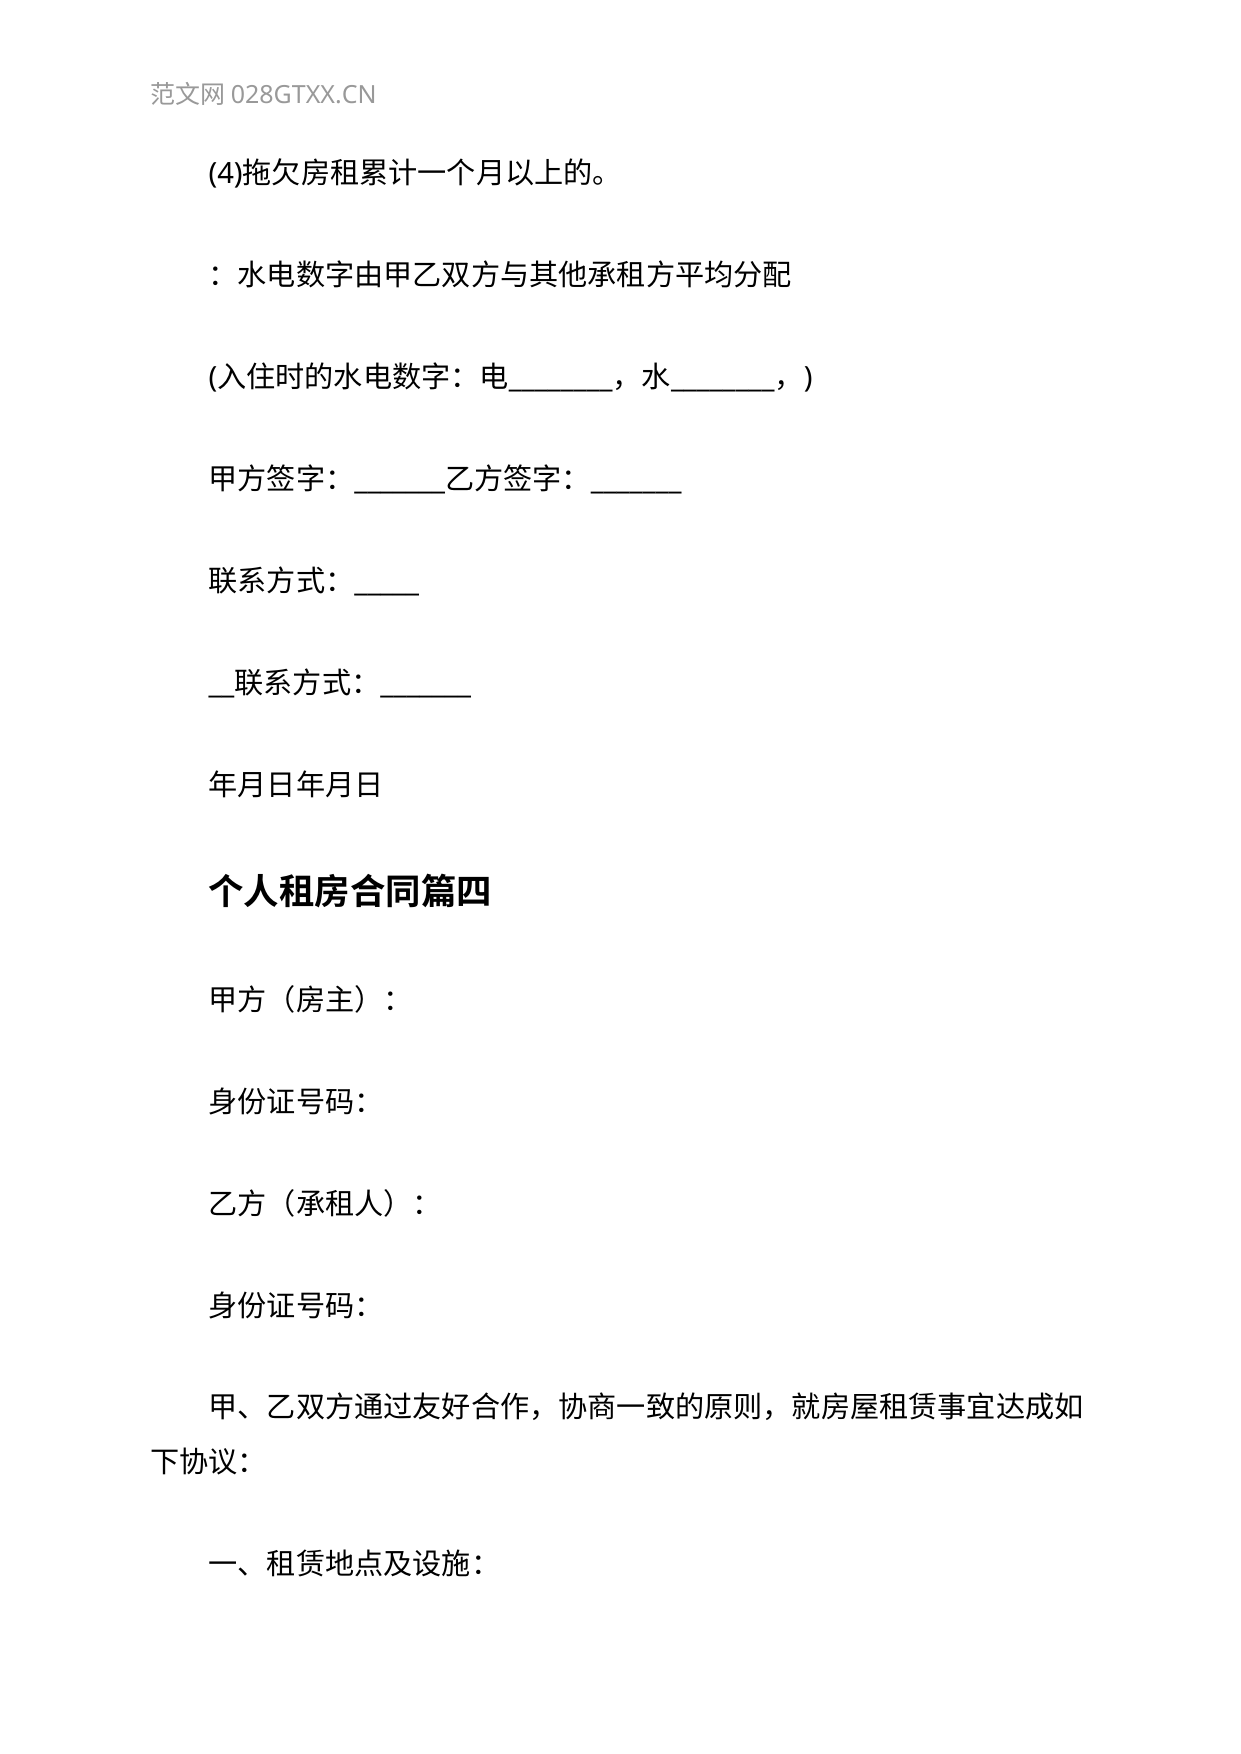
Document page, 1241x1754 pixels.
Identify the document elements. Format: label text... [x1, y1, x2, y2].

text ：水电数字由甲乙双方与其他承租方平均分配 [150, 252, 1090, 294]
text 甲、乙双方通过友好合作，协商一致的原则，就房屋租赁事宜达成如下协议： [150, 1384, 1090, 1481]
text 年月日年月日 [150, 762, 1090, 804]
text (入住时的水电数字：电________，水________，) [150, 354, 1090, 396]
text 联系方式：_____ [150, 558, 1090, 600]
text 身份证号码： [150, 1079, 1090, 1121]
text 甲方（房主）： [150, 977, 1090, 1019]
text 身份证号码： [150, 1282, 1090, 1324]
text 一、租赁地点及设施： [150, 1541, 1090, 1583]
text __联系方式：_______ [150, 660, 1090, 702]
text 甲方签字：_______乙方签字：_______ [150, 456, 1090, 498]
text 个人租房合同篇四 [150, 863, 1090, 915]
text (4)拖欠房租累计一个月以上的。 [150, 150, 1090, 192]
text 乙方（承租人）： [150, 1180, 1090, 1223]
